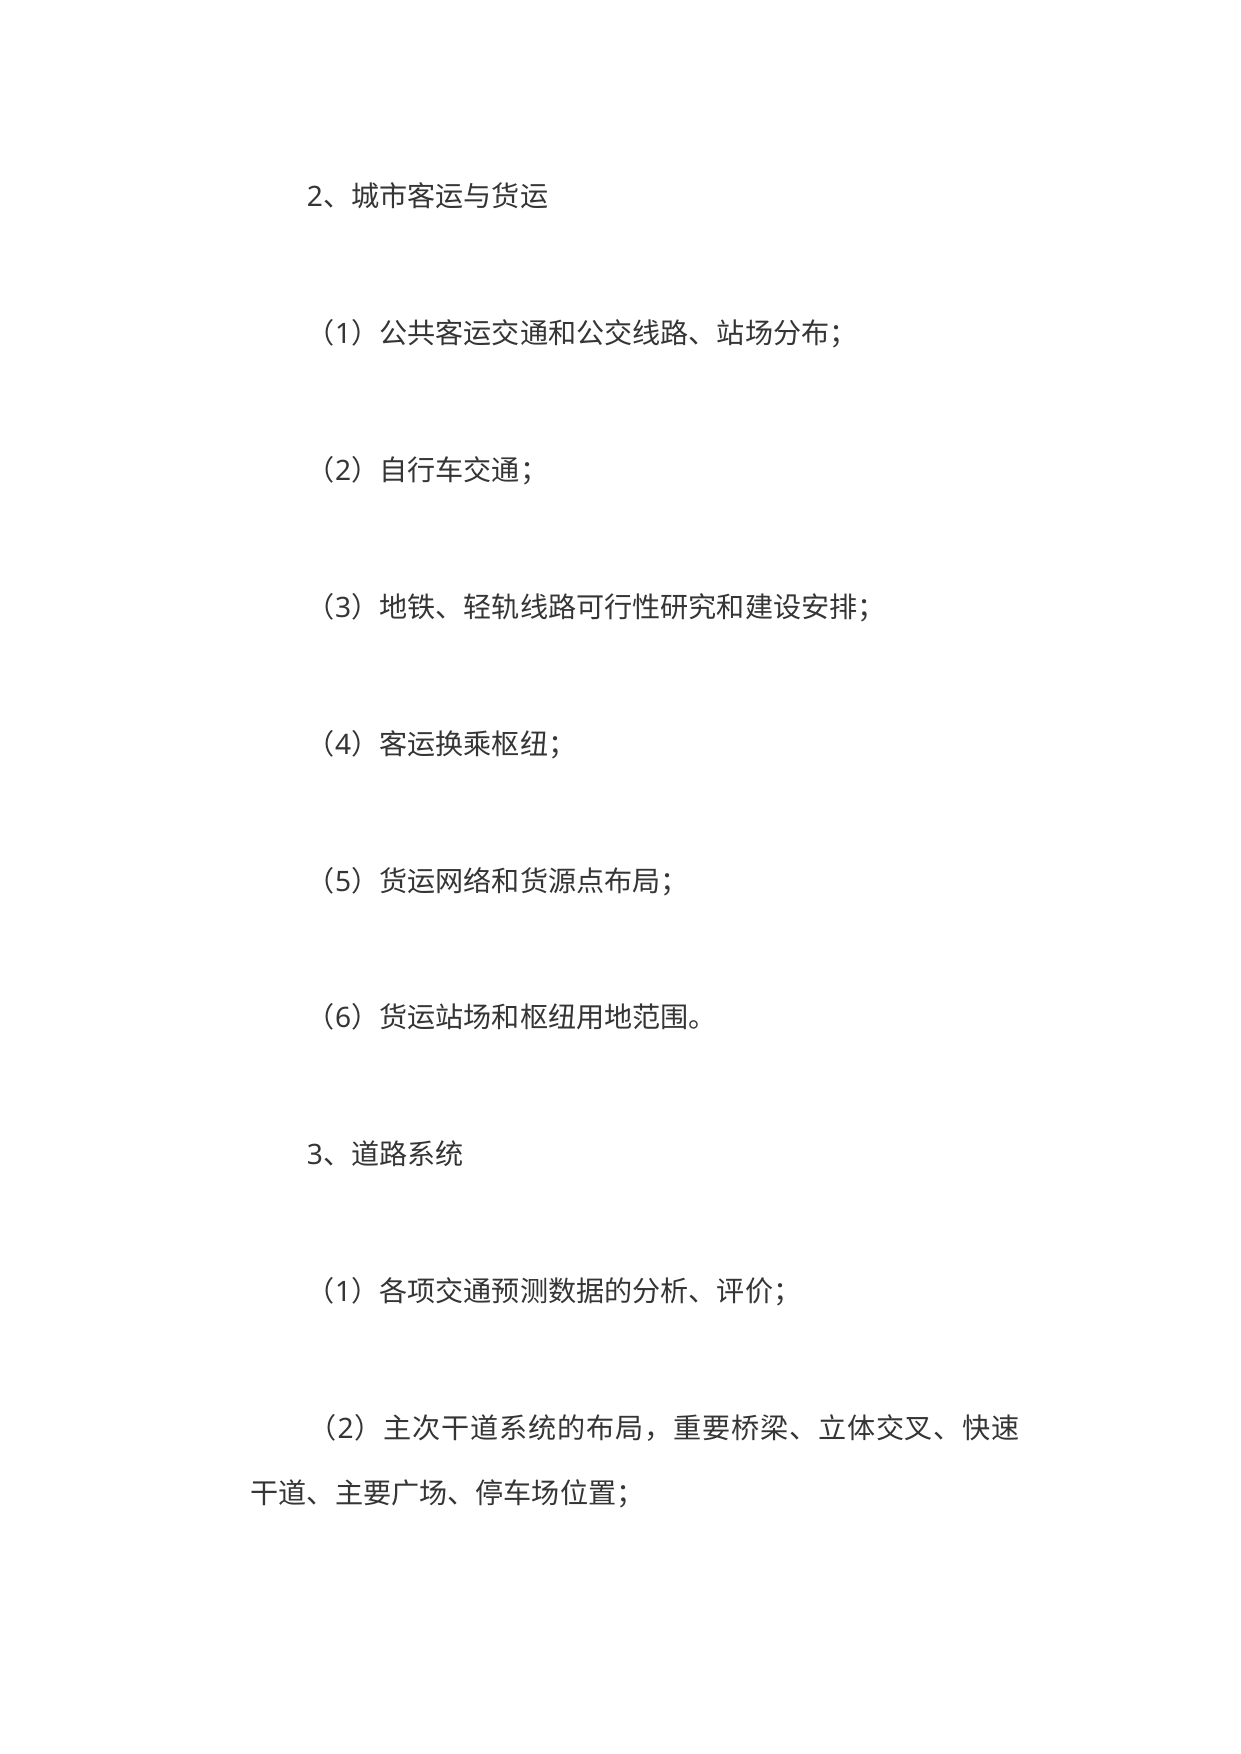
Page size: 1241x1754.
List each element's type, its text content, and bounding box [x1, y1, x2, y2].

text （1）各项交通预测数据的分析、评价； [250, 1257, 1021, 1322]
text （3）地铁、轻轨线路可行性研究和建设安排； [250, 573, 1021, 638]
text （2）主次干道系统的布局，重要桥梁、立体交叉、快速干道、主要广场、停车场位置； [250, 1394, 1021, 1524]
text （2）自行车交通； [250, 436, 1021, 501]
text （6）货运站场和枢纽用地范围。 [250, 983, 1021, 1048]
text 3、道路系统 [250, 1120, 1021, 1185]
text （4）客运换乘枢纽； [250, 709, 1021, 774]
text 2、城市客运与货运 [250, 162, 1021, 227]
text （5）货运网络和货源点布局； [250, 846, 1021, 911]
text （1）公共客运交通和公交线路、站场分布； [250, 299, 1021, 364]
